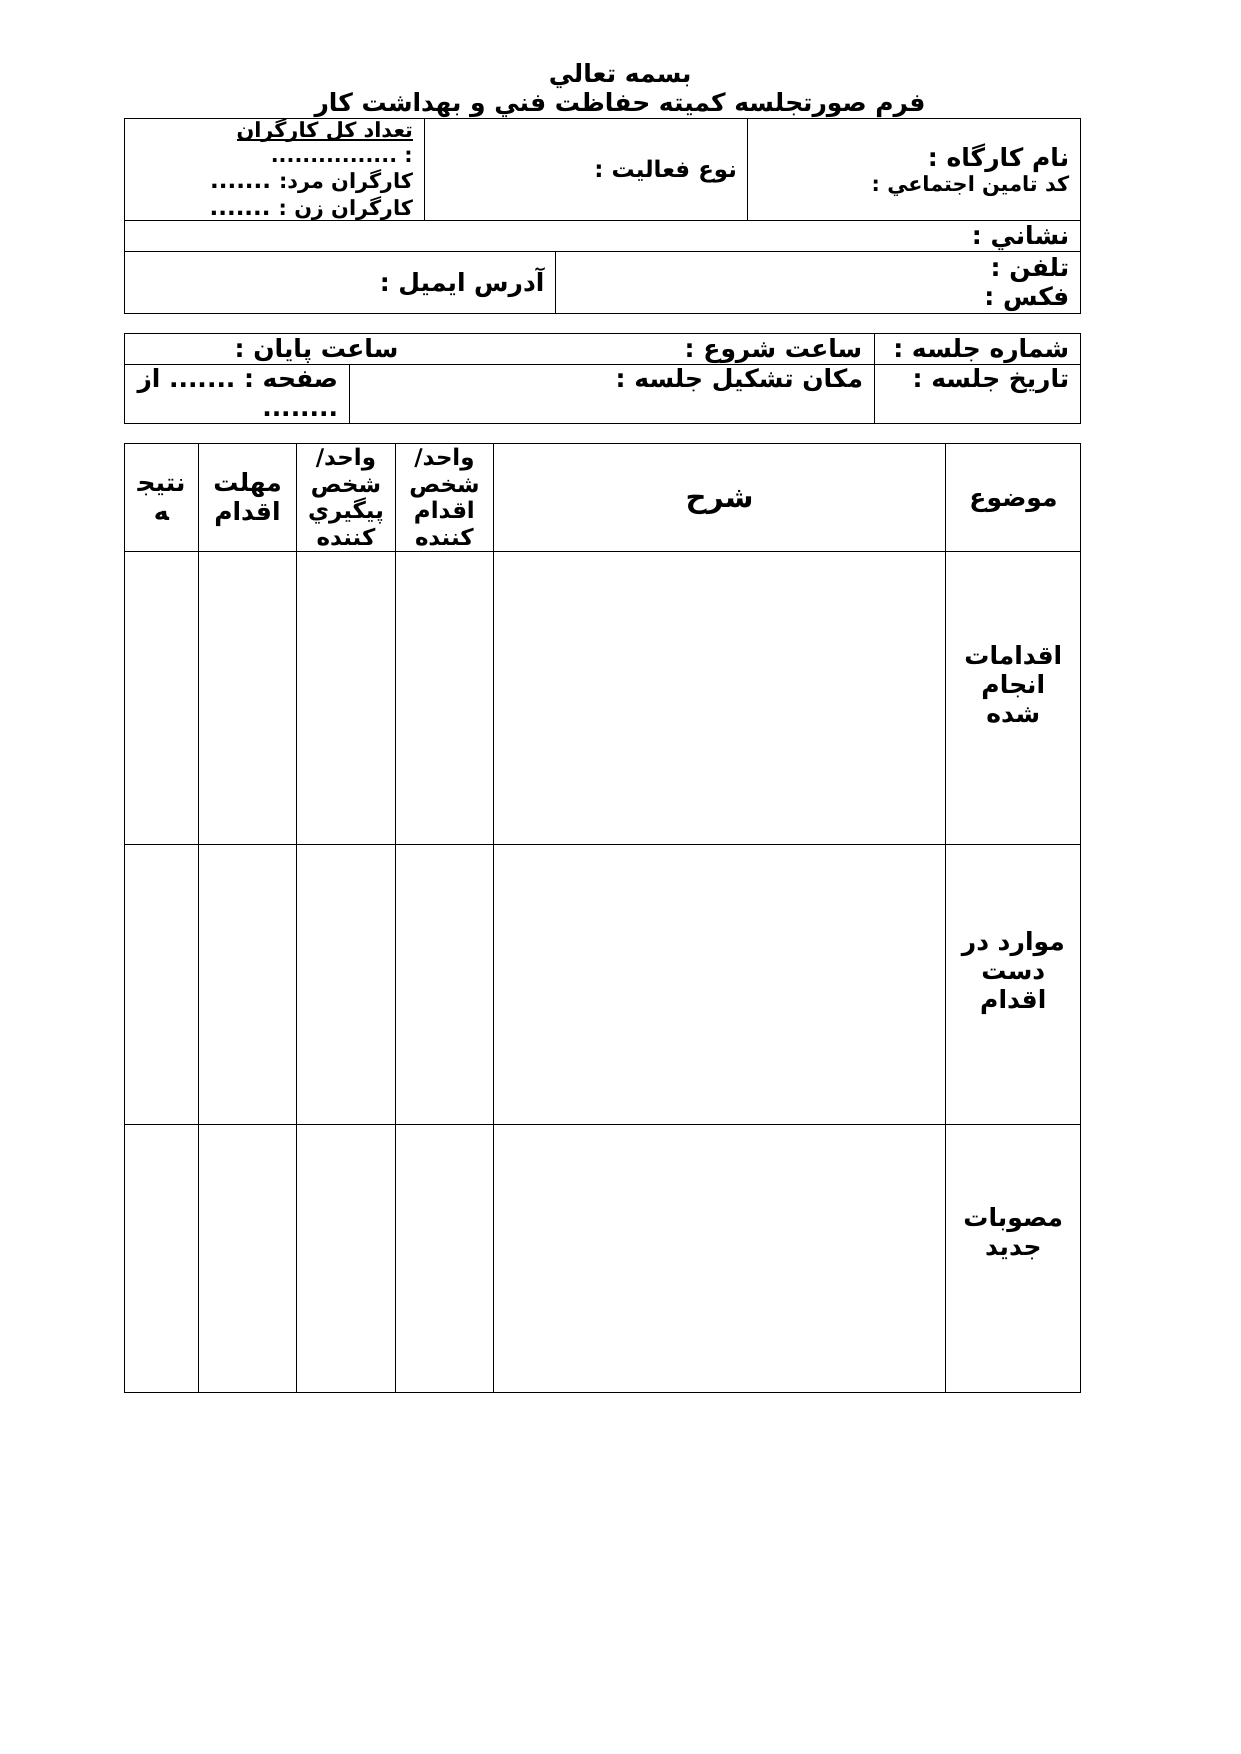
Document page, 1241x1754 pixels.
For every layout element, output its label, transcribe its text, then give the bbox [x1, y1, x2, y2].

table_cell [297, 1125, 395, 1392]
table_cell صفحه : ....... از ........ [125, 365, 349, 423]
text بسمه تعالي [150, 59, 1090, 88]
table_header شماره جلسه : [875, 334, 1080, 363]
table_header نوع فعاليت : [425, 119, 747, 220]
table_cell [494, 845, 945, 1124]
table_header مهلت اقدام [199, 444, 296, 551]
table_cell آدرس ايميل : [125, 252, 555, 313]
table_cell [125, 552, 198, 844]
table_header شرح [494, 444, 945, 551]
table_header واحد/ شخص پيگيري کننده [297, 444, 395, 551]
table_cell [396, 552, 493, 844]
table_cell [125, 845, 198, 1124]
table_header ساعت شروع : ساعت پايان : [125, 334, 874, 363]
table_header واحد/ شخص اقدام کننده [396, 444, 493, 551]
table_cell تلفن : فکس : [556, 252, 1080, 313]
table_cell [494, 552, 945, 844]
table_header تعداد کل کارگران : ................ کارگران مرد: ....... کارگران زن : ....... [125, 119, 424, 220]
table_cell [125, 1125, 198, 1392]
table_cell [396, 1125, 493, 1392]
table_cell [199, 552, 296, 844]
table_cell موارد در دست اقدام [946, 845, 1080, 1124]
table_cell [297, 845, 395, 1124]
table_cell اقدامات انجام شده [946, 552, 1080, 844]
table_header موضوع [946, 444, 1080, 551]
table_header نام کارگاه : کد تامين اجتماعي : [748, 119, 1080, 220]
table_cell تاريخ جلسه : [875, 365, 1080, 423]
table_cell [396, 845, 493, 1124]
table_cell [199, 1125, 296, 1392]
table_cell [199, 845, 296, 1124]
table_cell مصوبات جديد [946, 1125, 1080, 1392]
table_header نتيجه [125, 444, 198, 551]
table_cell [494, 1125, 945, 1392]
table_cell نشاني : [125, 221, 1080, 251]
table_cell مکان تشکيل جلسه : [350, 365, 874, 423]
table_cell [297, 552, 395, 844]
text فرم صورتجلسه کميته حفاظت فني و بهداشت کار [150, 88, 1090, 117]
